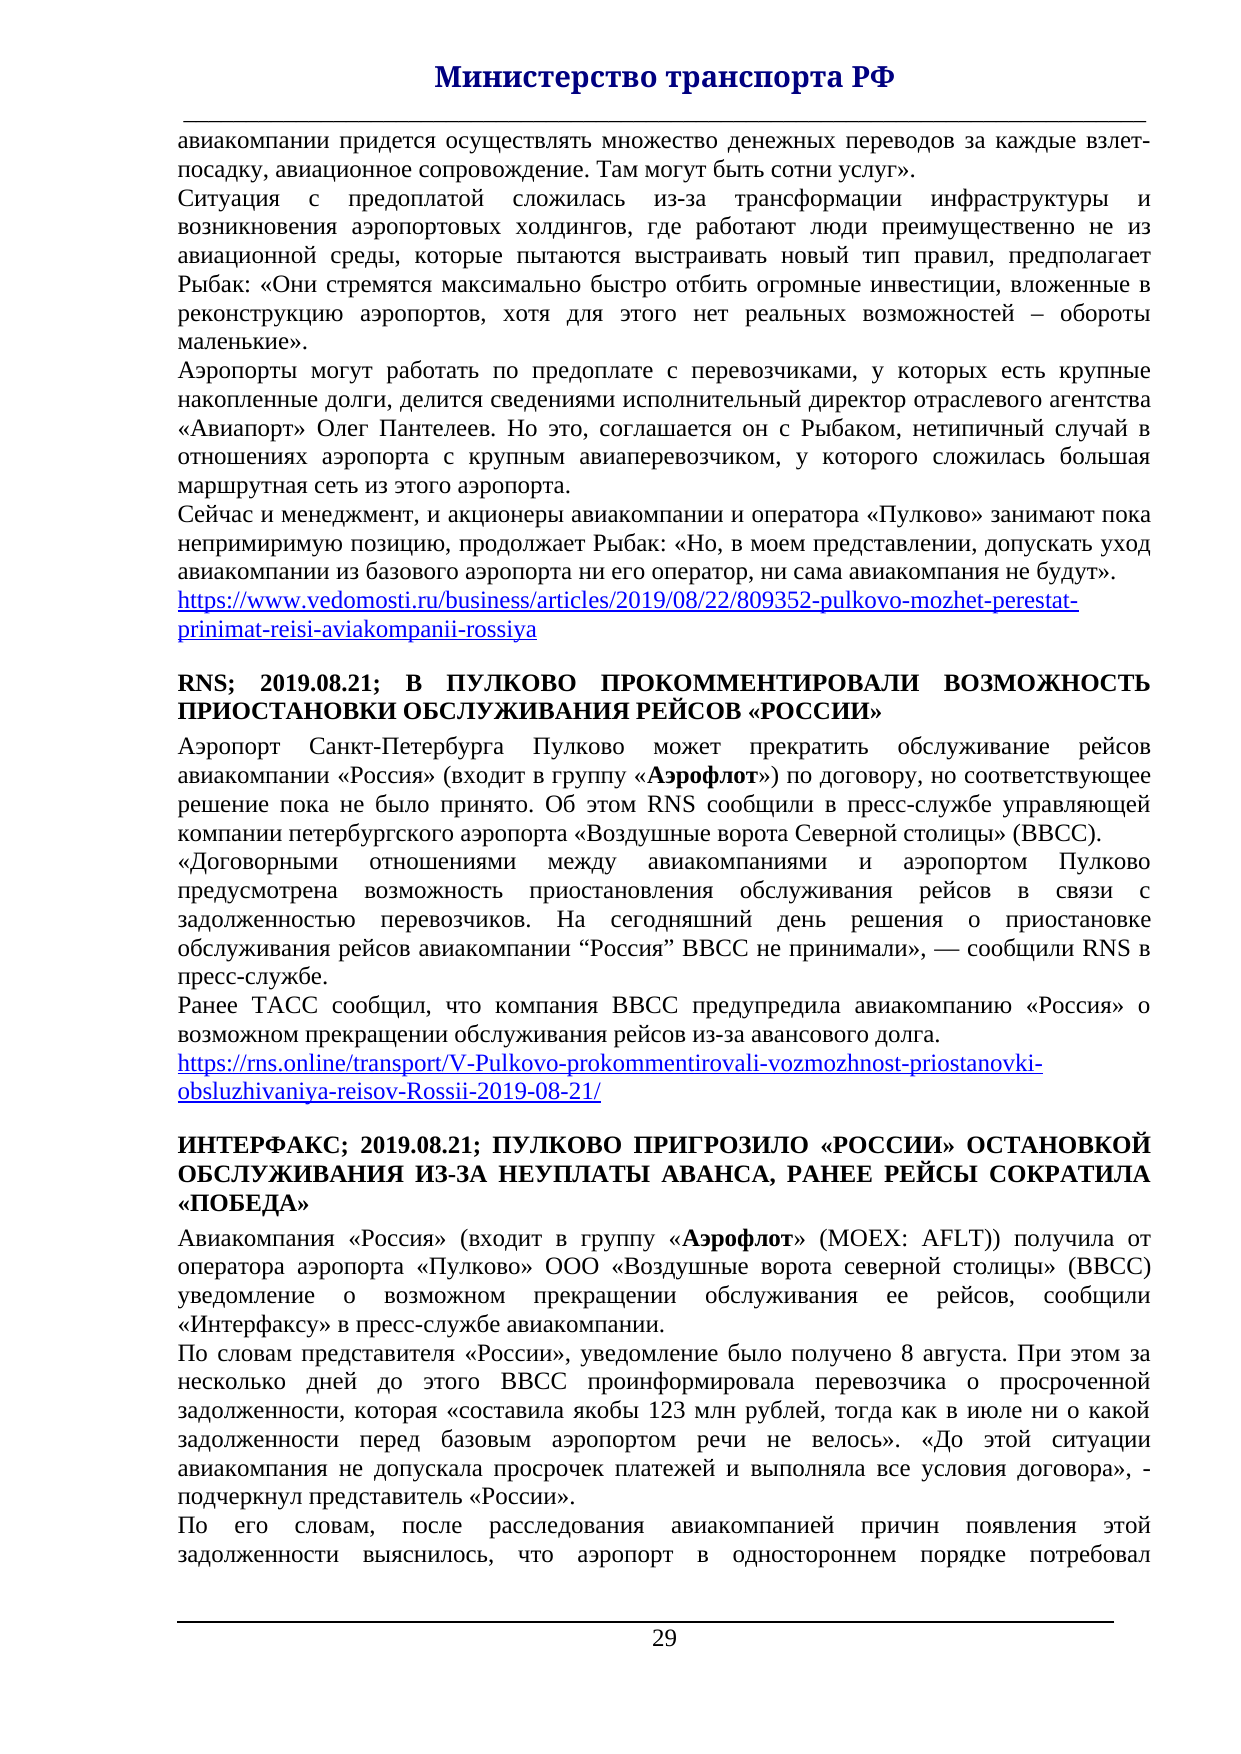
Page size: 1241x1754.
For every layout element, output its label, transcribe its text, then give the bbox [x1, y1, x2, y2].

text https://www.vedomosti.ru/business/articles/2019/08/22/809352-pulkovo-mozhet-perestat-prinimat-reisi-aviakompanii-rossiya [177, 585, 1152, 643]
subtitle RNS; 2019.08.21; В ПУЛКОВО ПРОКОММЕНТИРОВАЛИ ВОЗМОЖНОСТЬ ПРИОСТАНОВКИ ОБСЛУЖИВАНИЯ РЕЙСОВ «РОССИИ» [177, 668, 1152, 725]
text Ситуация с предоплатой сложилась из-за трансформации инфраструктуры и возникновения аэропортовых холдингов, где работают люди преимущественно не из авиационной среды, которые пытаются выстраивать новый тип правил, предполагает Рыбак: «Они стремятся максимально быстро отбить огромные инвестиции, вложенные в реконструкцию аэропортов, хотя для этого нет реальных возможностей – обороты маленькие». [177, 183, 1152, 355]
subtitle ИНТЕРФАКС; 2019.08.21; ПУЛКОВО ПРИГРОЗИЛО «РОССИИ» ОСТАНОВКОЙ ОБСЛУЖИВАНИЯ ИЗ-ЗА НЕУПЛАТЫ АВАНСА, РАНЕЕ РЕЙСЫ СОКРАТИЛА «ПОБЕДА» [177, 1130, 1152, 1216]
text Аэропорты могут работать по предоплате с перевозчиками, у которых есть крупные накопленные долги, делится сведениями исполнительный директор отраслевого агентства «Авиапорт» Олег Пантелеев. Но это, соглашается он с Рыбаком, нетипичный случай в отношениях аэропорта с крупным авиаперевозчиком, у которого сложилась большая маршрутная сеть из этого аэропорта. [177, 355, 1152, 499]
text По словам представителя «России», уведомление было получено 8 августа. При этом за несколько дней до этого ВВСС проинформировала перевозчика о просроченной задолженности, которая «составила якобы 123 млн рублей, тогда как в июле ни о какой задолженности перед базовым аэропортом речи не велось». «До этой ситуации авиакомпания не допускала просрочек платежей и выполняла все условия договора», - подчеркнул представитель «России». [177, 1338, 1152, 1510]
text https://rns.online/transport/V-Pulkovo-prokommentirovali-vozmozhnost-priostanovki-obsluzhivaniya-reisov-Rossii-2019-08-21/ [177, 1048, 1152, 1105]
text Сейчас и менеджмент, и акционеры авиакомпании и оператора «Пулково» занимают пока непримиримую позицию, продолжает Рыбак: «Но, в моем представлении, допускать уход авиакомпании из базового аэропорта ни его оператор, ни сама авиакомпания не будут». [177, 499, 1152, 585]
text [177, 1510, 1152, 1568]
text Авиакомпания «Россия» (входит в группу «Аэрофлот» (MOEX: AFLT)) получила от оператора аэропорта «Пулково» ООО «Воздушные ворота северной столицы» (ВВСС) уведомление о возможном прекращении обслуживания ее рейсов, сообщили «Интерфаксу» в пресс-службе авиакомпании. [177, 1223, 1152, 1338]
text Аэропорт Санкт-Петербурга Пулково может прекратить обслуживание рейсов авиакомпании «Россия» (входит в группу «Аэрофлот») по договору, но соответствующее решение пока не было принято. Об этом RNS сообщили в пресс-службе управляющей компании петербургского аэропорта «Воздушные ворота Северной столицы» (ВВСС). [177, 731, 1152, 846]
text Ранее ТАСС сообщил, что компания ВВСС предупредила авиакомпанию «Россия» о возможном прекращении обслуживания рейсов из-за авансового долга. [177, 990, 1152, 1048]
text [177, 125, 1152, 183]
text «Договорными отношениями между авиакомпаниями и аэропортом Пулково предусмотрена возможность приостановления обслуживания рейсов в связи с задолженностью перевозчиков. На сегодняшний день решения о приостановке обслуживания рейсов авиакомпании “Россия” ВВСС не принимали», — сообщили RNS в пресс-службе. [177, 846, 1152, 990]
